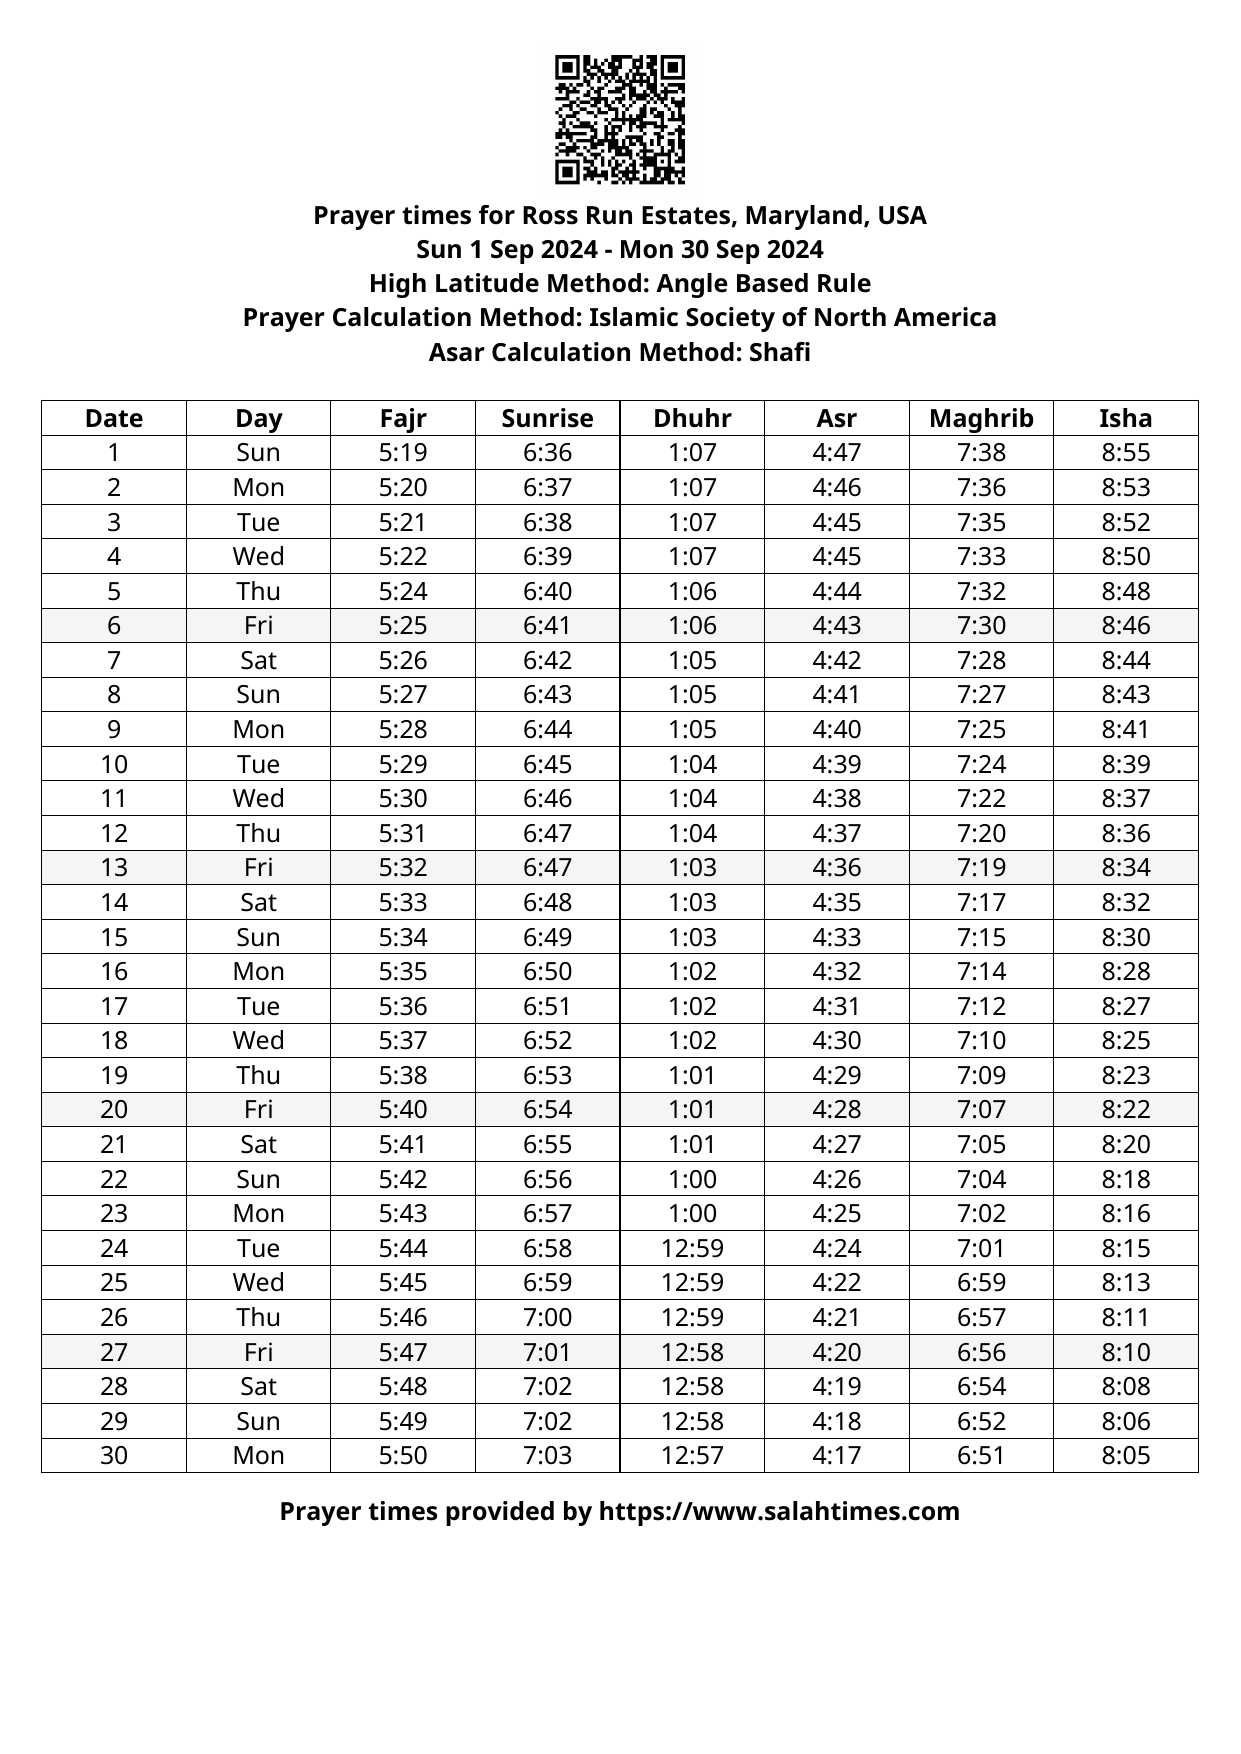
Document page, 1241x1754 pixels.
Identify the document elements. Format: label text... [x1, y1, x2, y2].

table_cell 6:38 [476, 505, 619, 538]
table_cell 8:46 [1054, 609, 1198, 642]
table_cell 4:24 [765, 1231, 909, 1264]
table_cell 7:02 [476, 1369, 619, 1403]
table_header Fajr [331, 401, 475, 434]
table_cell 6:58 [476, 1231, 619, 1264]
table_cell 8:44 [1054, 643, 1198, 677]
table_cell 8 [42, 678, 186, 711]
table_cell 7:02 [910, 1196, 1053, 1230]
table_cell 4:44 [765, 574, 909, 607]
table_cell 6:50 [476, 954, 619, 988]
table_cell 1:04 [621, 781, 764, 815]
table_cell 11 [42, 781, 186, 815]
table_cell 6 [42, 609, 186, 642]
table_cell 8:53 [1054, 470, 1198, 504]
table_cell Mon [187, 470, 330, 504]
text Prayer times provided by https://www.salahtimes.com [42, 1494, 1198, 1528]
table_cell 25 [42, 1266, 186, 1299]
table_cell 6:41 [476, 609, 619, 642]
table_cell 4:40 [765, 712, 909, 746]
text Asar Calculation Method: Shafi [42, 334, 1198, 368]
table_cell 5:34 [331, 920, 475, 953]
table_cell 4:17 [765, 1439, 909, 1472]
table_cell 1:06 [621, 609, 764, 642]
table_cell 4:41 [765, 678, 909, 711]
table_cell 12:59 [621, 1231, 764, 1264]
table_cell 4:28 [765, 1093, 909, 1126]
table_cell 4:25 [765, 1196, 909, 1230]
table_cell 8:39 [1054, 747, 1198, 780]
table_cell 6:54 [910, 1369, 1053, 1403]
table_cell 4:30 [765, 1024, 909, 1057]
table_header Asr [765, 401, 909, 434]
table_cell 4:26 [765, 1162, 909, 1195]
table_cell 6:42 [476, 643, 619, 677]
table_cell 4:32 [765, 954, 909, 988]
table_cell 8:50 [1054, 539, 1198, 573]
table_cell 5:24 [331, 574, 475, 607]
table_cell 7:36 [910, 470, 1053, 504]
table_cell 1:04 [621, 816, 764, 849]
table_cell 7:30 [910, 609, 1053, 642]
table_cell 8:11 [1054, 1300, 1198, 1334]
table_cell 1:01 [621, 1058, 764, 1092]
table_cell 1:05 [621, 712, 764, 746]
table_cell 20 [42, 1093, 186, 1126]
table_cell Wed [187, 781, 330, 815]
table_cell 14 [42, 885, 186, 919]
table_header Isha [1054, 401, 1198, 434]
table_cell 12:58 [621, 1404, 764, 1437]
table_cell 6:59 [476, 1266, 619, 1299]
table_cell 29 [42, 1404, 186, 1437]
table_cell 4:35 [765, 885, 909, 919]
table_cell 8:10 [1054, 1335, 1198, 1368]
text Sun 1 Sep 2024 - Mon 30 Sep 2024 [42, 232, 1198, 266]
table_cell 5:43 [331, 1196, 475, 1230]
table_cell 15 [42, 920, 186, 953]
table_cell Mon [187, 954, 330, 988]
table_cell 5:38 [331, 1058, 475, 1092]
table_cell 5:46 [331, 1300, 475, 1334]
table_cell 5:36 [331, 989, 475, 1022]
table_cell 6:52 [476, 1024, 619, 1057]
table_cell 8:13 [1054, 1266, 1198, 1299]
table_cell 7:07 [910, 1093, 1053, 1126]
table_cell 5:37 [331, 1024, 475, 1057]
table_cell 4 [42, 539, 186, 573]
table_cell 5:22 [331, 539, 475, 573]
table_cell Sun [187, 920, 330, 953]
table_cell 1:03 [621, 851, 764, 884]
table_cell 4:21 [765, 1300, 909, 1334]
table_cell 8:32 [1054, 885, 1198, 919]
table_cell Thu [187, 574, 330, 607]
table_cell 12:59 [621, 1300, 764, 1334]
table_cell 1:06 [621, 574, 764, 607]
table_header Date [42, 401, 186, 434]
table_cell 6:37 [476, 470, 619, 504]
table_header Day [187, 401, 330, 434]
table_cell 6:56 [476, 1162, 619, 1195]
table_cell 5:30 [331, 781, 475, 815]
table_cell Sun [187, 1162, 330, 1195]
table_cell 6:47 [476, 851, 619, 884]
table_cell 7:33 [910, 539, 1053, 573]
table_cell Sun [187, 1404, 330, 1437]
table_cell 8:41 [1054, 712, 1198, 746]
table_cell 6:55 [476, 1127, 619, 1161]
table_cell 8:37 [1054, 781, 1198, 815]
table_cell 7:22 [910, 781, 1053, 815]
table_cell 24 [42, 1231, 186, 1264]
table_cell 7:17 [910, 885, 1053, 919]
table_cell 7:12 [910, 989, 1053, 1022]
table_cell 7:38 [910, 436, 1053, 469]
table_cell 8:55 [1054, 436, 1198, 469]
table_cell 9 [42, 712, 186, 746]
table_cell 6:40 [476, 574, 619, 607]
table_cell 7:24 [910, 747, 1053, 780]
table_cell 16 [42, 954, 186, 988]
table_cell 5:48 [331, 1369, 475, 1403]
table_cell Mon [187, 712, 330, 746]
table_cell Sat [187, 1127, 330, 1161]
table_cell Sun [187, 436, 330, 469]
table_cell 5 [42, 574, 186, 607]
table_cell 8:06 [1054, 1404, 1198, 1437]
table_cell Sat [187, 885, 330, 919]
table_cell 6:36 [476, 436, 619, 469]
table_cell 5:35 [331, 954, 475, 988]
table_cell 6:39 [476, 539, 619, 573]
table_cell 28 [42, 1369, 186, 1403]
table_cell 8:43 [1054, 678, 1198, 711]
table_cell 4:27 [765, 1127, 909, 1161]
table_cell 4:22 [765, 1266, 909, 1299]
table_cell Tue [187, 747, 330, 780]
table_cell 7:35 [910, 505, 1053, 538]
table_cell 12:58 [621, 1369, 764, 1403]
table_cell 1:01 [621, 1093, 764, 1126]
table_cell Fri [187, 1093, 330, 1126]
table_cell 5:42 [331, 1162, 475, 1195]
table_cell 6:57 [476, 1196, 619, 1230]
table_cell 8:27 [1054, 989, 1198, 1022]
table_cell 4:43 [765, 609, 909, 642]
table_cell 5:25 [331, 609, 475, 642]
table_cell 8:22 [1054, 1093, 1198, 1126]
table_cell 4:39 [765, 747, 909, 780]
table_cell 6:51 [910, 1439, 1053, 1472]
table_cell 8:28 [1054, 954, 1198, 988]
table_cell 4:45 [765, 505, 909, 538]
table_cell 7:10 [910, 1024, 1053, 1057]
table_cell 12:59 [621, 1266, 764, 1299]
table_cell Sun [187, 678, 330, 711]
table_cell 1:05 [621, 643, 764, 677]
table_cell 7:01 [910, 1231, 1053, 1264]
table_cell 22 [42, 1162, 186, 1195]
table_cell 4:47 [765, 436, 909, 469]
text Prayer times for Ross Run Estates, Maryland, USA [42, 198, 1198, 232]
table_cell 5:21 [331, 505, 475, 538]
table_cell 1:03 [621, 920, 764, 953]
text High Latitude Method: Angle Based Rule [42, 266, 1198, 300]
table_cell 8:34 [1054, 851, 1198, 884]
table_cell 6:56 [910, 1335, 1053, 1368]
table_cell 1:01 [621, 1127, 764, 1161]
table_cell 5:49 [331, 1404, 475, 1437]
table_cell 7:27 [910, 678, 1053, 711]
table_cell Wed [187, 539, 330, 573]
table_cell 8:18 [1054, 1162, 1198, 1195]
table_cell 1:00 [621, 1196, 764, 1230]
table_cell 8:15 [1054, 1231, 1198, 1264]
table_cell 6:59 [910, 1266, 1053, 1299]
table_cell 5:32 [331, 851, 475, 884]
table_cell 4:20 [765, 1335, 909, 1368]
table_cell 7:19 [910, 851, 1053, 884]
table_cell 4:19 [765, 1369, 909, 1403]
table_cell Mon [187, 1196, 330, 1230]
table_cell Wed [187, 1266, 330, 1299]
table_cell 4:29 [765, 1058, 909, 1092]
table_cell Thu [187, 1300, 330, 1334]
table_cell 6:49 [476, 920, 619, 953]
table_cell 7 [42, 643, 186, 677]
table_cell 5:26 [331, 643, 475, 677]
table_cell 8:16 [1054, 1196, 1198, 1230]
table_cell Wed [187, 1024, 330, 1057]
table_cell 1:02 [621, 1024, 764, 1057]
table_cell 7:04 [910, 1162, 1053, 1195]
table_cell 8:52 [1054, 505, 1198, 538]
table_cell 5:33 [331, 885, 475, 919]
table_cell 8:30 [1054, 920, 1198, 953]
table_cell 4:46 [765, 470, 909, 504]
table_cell Thu [187, 1058, 330, 1092]
table_cell 6:46 [476, 781, 619, 815]
table_cell 6:54 [476, 1093, 619, 1126]
table_cell 8:05 [1054, 1439, 1198, 1472]
table_cell 1:05 [621, 678, 764, 711]
table_cell 1:04 [621, 747, 764, 780]
table_cell Fri [187, 1335, 330, 1368]
table_cell Tue [187, 1231, 330, 1264]
table_cell 4:37 [765, 816, 909, 849]
table_cell 5:28 [331, 712, 475, 746]
table_cell 7:15 [910, 920, 1053, 953]
table_cell 2 [42, 470, 186, 504]
table_cell 12:57 [621, 1439, 764, 1472]
table_cell 13 [42, 851, 186, 884]
table_cell 7:00 [476, 1300, 619, 1334]
table_header Dhuhr [621, 401, 764, 434]
table_cell 5:44 [331, 1231, 475, 1264]
table_cell 5:31 [331, 816, 475, 849]
table_cell 1:00 [621, 1162, 764, 1195]
table_cell 1:07 [621, 470, 764, 504]
table_cell 4:33 [765, 920, 909, 953]
table_cell 5:40 [331, 1093, 475, 1126]
table_cell 4:31 [765, 989, 909, 1022]
table_cell 27 [42, 1335, 186, 1368]
table_cell 26 [42, 1300, 186, 1334]
table_cell 6:47 [476, 816, 619, 849]
table_cell 6:43 [476, 678, 619, 711]
table_cell 6:45 [476, 747, 619, 780]
table_cell Tue [187, 989, 330, 1022]
table_cell 1:02 [621, 954, 764, 988]
table_cell Fri [187, 609, 330, 642]
table_cell 4:42 [765, 643, 909, 677]
table_cell 1:03 [621, 885, 764, 919]
table_cell 6:57 [910, 1300, 1053, 1334]
table_cell 8:08 [1054, 1369, 1198, 1403]
table_cell 4:18 [765, 1404, 909, 1437]
table_cell 5:29 [331, 747, 475, 780]
table_cell 7:05 [910, 1127, 1053, 1161]
table_cell 6:52 [910, 1404, 1053, 1437]
table_cell 6:53 [476, 1058, 619, 1092]
table_header Sunrise [476, 401, 619, 434]
table_cell 7:02 [476, 1404, 619, 1437]
table_cell 7:14 [910, 954, 1053, 988]
table_cell 12:58 [621, 1335, 764, 1368]
table_cell 7:20 [910, 816, 1053, 849]
table_cell Sat [187, 643, 330, 677]
table_cell 3 [42, 505, 186, 538]
table_cell 5:47 [331, 1335, 475, 1368]
text Prayer Calculation Method: Islamic Society of North America [42, 300, 1198, 334]
table_cell 7:09 [910, 1058, 1053, 1092]
table_cell 6:44 [476, 712, 619, 746]
table_cell Tue [187, 505, 330, 538]
table_cell 23 [42, 1196, 186, 1230]
table_cell 1:07 [621, 539, 764, 573]
table_cell 1:07 [621, 436, 764, 469]
table_cell 4:45 [765, 539, 909, 573]
table_cell 4:36 [765, 851, 909, 884]
table_cell 30 [42, 1439, 186, 1472]
table_cell 7:32 [910, 574, 1053, 607]
table_cell 5:41 [331, 1127, 475, 1161]
table_cell 19 [42, 1058, 186, 1092]
table_cell 18 [42, 1024, 186, 1057]
table_cell 6:51 [476, 989, 619, 1022]
table_cell 1:02 [621, 989, 764, 1022]
table_cell 7:03 [476, 1439, 619, 1472]
table_cell 6:48 [476, 885, 619, 919]
table_cell 5:27 [331, 678, 475, 711]
table_cell 17 [42, 989, 186, 1022]
table_cell 8:36 [1054, 816, 1198, 849]
table_cell 4:38 [765, 781, 909, 815]
table_cell 1 [42, 436, 186, 469]
table_cell 8:25 [1054, 1024, 1198, 1057]
table_cell 5:50 [331, 1439, 475, 1472]
table_cell Mon [187, 1439, 330, 1472]
table_cell 21 [42, 1127, 186, 1161]
table_cell 7:28 [910, 643, 1053, 677]
table_cell 8:20 [1054, 1127, 1198, 1161]
table_cell 5:45 [331, 1266, 475, 1299]
table_cell Thu [187, 816, 330, 849]
table_cell 7:25 [910, 712, 1053, 746]
table_cell Fri [187, 851, 330, 884]
table_cell Sat [187, 1369, 330, 1403]
table_cell 7:01 [476, 1335, 619, 1368]
picture [542, 41, 699, 198]
table_cell 5:20 [331, 470, 475, 504]
table_header Maghrib [910, 401, 1053, 434]
table_cell 10 [42, 747, 186, 780]
table_cell 5:19 [331, 436, 475, 469]
table_cell 8:23 [1054, 1058, 1198, 1092]
table_cell 8:48 [1054, 574, 1198, 607]
table_cell 12 [42, 816, 186, 849]
table_cell 1:07 [621, 505, 764, 538]
